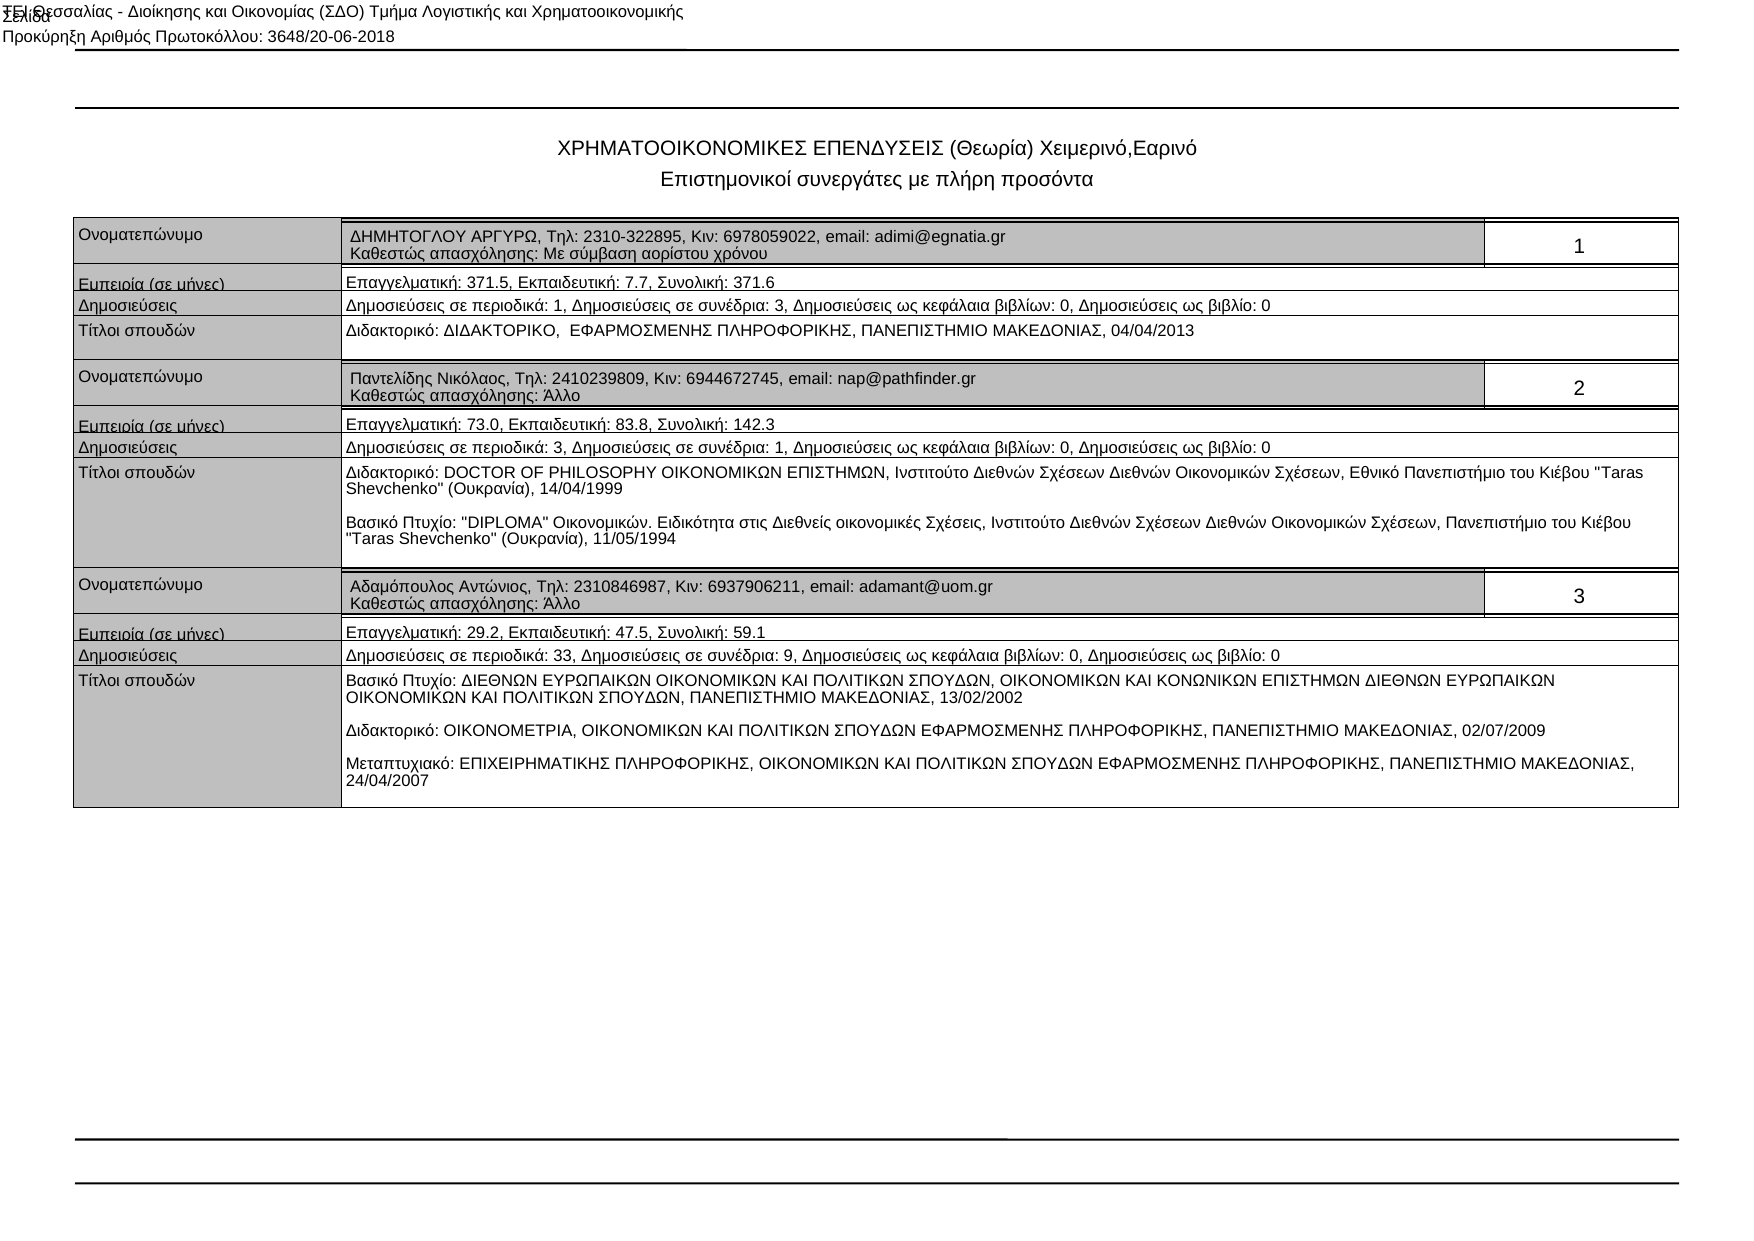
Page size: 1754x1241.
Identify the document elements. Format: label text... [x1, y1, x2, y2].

table_cell Παντελίδης Νικόλαος, Τηλ: 2410239809, Κιν: 6944672745, email: nap@pathfinder.gr Καθεστώς απασχόλησης: Άλλο [342, 364, 1484, 405]
table_cell Επαγγελματική: 73.0, Εκπαιδευτική: 83.8, Συνολική: 142.3 [342, 410, 1678, 432]
table_cell 2 [1485, 364, 1678, 405]
table_cell Δημοσιεύσεις [74, 291, 341, 315]
table_cell Εμπειρία (σε μήνες) [74, 406, 341, 432]
table_cell Διδακτορικό: DOCTOR OF PHILOSOPHY ΟΙΚΟΝΟΜΙΚΩΝ ΕΠΙΣΤΗΜΩΝ, Ινστιτούτο Διεθνών Σχέσεων Διεθνών Οικονομικών Σχέσεων, Εθνικό Πανεπιστήμιο του Κιέβου "Taras Shevchenko" (Ουκρανία), 14/04/1999 Βασικό Πτυχίο: "DIPLOMA" Οικονομικών. Ειδικότητα στις Διεθνείς οικονομικές Σχέσεις, Ινστιτούτο Διεθνών Σχέσεων Διεθνών Οικονομικών Σχέσεων, Πανεπιστήμιο του Κιέβου "Taras Shevchenko" (Ουκρανία), 11/05/1994 [342, 458, 1678, 567]
table_header Ονοματεπώνυμο [74, 218, 341, 263]
table_cell Δημοσιεύσεις σε περιοδικά: 33, Δημοσιεύσεις σε συνέδρια: 9, Δημοσιεύσεις ως κεφάλαια βιβλίων: 0, Δημοσιεύσεις ως βιβλίο: 0 [342, 641, 1678, 665]
table_header 1 [1485, 223, 1678, 263]
table_cell Τίτλοι σπουδών [74, 666, 341, 807]
table_cell Εμπειρία (σε μήνες) [74, 264, 341, 290]
table_cell Επαγγελματική: 371.5, Εκπαιδευτική: 7.7, Συνολική: 371.6 [342, 268, 1678, 290]
table_cell 3 [1485, 573, 1678, 613]
table_cell Αδαμόπουλος Αντώνιος, Τηλ: 2310846987, Κιν: 6937906211, email: adamant@uom.gr Καθεστώς απασχόλησης: Άλλο [342, 573, 1484, 613]
table_cell Εμπειρία (σε μήνες) [74, 614, 341, 640]
table_cell Επαγγελματική: 29.2, Εκπαιδευτική: 47.5, Συνολική: 59.1 [342, 618, 1678, 640]
table_cell Δημοσιεύσεις σε περιοδικά: 1, Δημοσιεύσεις σε συνέδρια: 3, Δημοσιεύσεις ως κεφάλαια βιβλίων: 0, Δημοσιεύσεις ως βιβλίο: 0 [342, 291, 1678, 315]
table_cell Διδακτορικό: ΔΙΔΑΚΤΟΡΙΚΟ, ΕΦΑΡΜΟΣΜΕΝΗΣ ΠΛΗΡΟΦΟΡΙΚΗΣ, ΠΑΝΕΠΙΣΤΗΜΙΟ ΜΑΚΕΔΟΝΙΑΣ, 04/04/2013 [342, 316, 1678, 359]
text ΧΡΗΜΑΤΟΟΙΚΟΝΟΜΙΚΕΣ ΕΠΕΝΔΥΣΕΙΣ (Θεωρία) Χειμερινό,Εαρινό Επιστημονικοί συνεργάτες με πλήρη προσόντα [557, 136, 1271, 191]
table_cell Ονοματεπώνυμο [74, 568, 341, 613]
table_cell Τίτλοι σπουδών [74, 458, 341, 567]
table_header ΔΗΜΗΤΟΓΛΟΥ ΑΡΓΥΡΩ, Τηλ: 2310-322895, Κιν: 6978059022, email: adimi@egnatia.gr Καθεστώς απασχόλησης: Με σύμβαση αορίστου χρόνου [342, 223, 1484, 263]
table_cell Βασικό Πτυχίο: ΔΙΕΘΝΩΝ ΕΥΡΩΠΑΙΚΩΝ ΟΙΚΟΝΟΜΙΚΩΝ ΚΑΙ ΠΟΛΙΤΙΚΩΝ ΣΠΟΥΔΩΝ, ΟΙΚΟΝΟΜΙΚΩΝ ΚΑΙ ΚΟΝΩΝΙΚΩΝ ΕΠΙΣΤΗΜΩΝ ΔΙΕΘΝΩΝ ΕΥΡΩΠΑΙΚΩΝ ΟΙΚΟΝΟΜΙΚΩΝ ΚΑΙ ΠΟΛΙΤΙΚΩΝ ΣΠΟΥΔΩΝ, ΠΑΝΕΠΙΣΤΗΜΙΟ ΜΑΚΕΔΟΝΙΑΣ, 13/02/2002 Διδακτορικό: ΟΙΚΟΝΟΜΕΤΡΙΑ, ΟΙΚΟΝΟΜΙΚΩΝ ΚΑΙ ΠΟΛΙΤΙΚΩΝ ΣΠΟΥΔΩΝ ΕΦΑΡΜΟΣΜΕΝΗΣ ΠΛΗΡΟΦΟΡΙΚΗΣ, ΠΑΝΕΠΙΣΤΗΜΙΟ ΜΑΚΕΔΟΝΙΑΣ, 02/07/2009 Μεταπτυχιακό: ΕΠΙΧΕΙΡΗΜΑΤΙΚΗΣ ΠΛΗΡΟΦΟΡΙΚΗΣ, ΟΙΚΟΝΟΜΙΚΩΝ ΚΑΙ ΠΟΛΙΤΙΚΩΝ ΣΠΟΥΔΩΝ ΕΦΑΡΜΟΣΜΕΝΗΣ ΠΛΗΡΟΦΟΡΙΚΗΣ, ΠΑΝΕΠΙΣΤΗΜΙΟ ΜΑΚΕΔΟΝΙΑΣ, 24/04/2007 [342, 666, 1678, 807]
table_cell Ονοματεπώνυμο [74, 360, 341, 405]
table_cell Τίτλοι σπουδών [74, 316, 341, 359]
table_cell Δημοσιεύσεις σε περιοδικά: 3, Δημοσιεύσεις σε συνέδρια: 1, Δημοσιεύσεις ως κεφάλαια βιβλίων: 0, Δημοσιεύσεις ως βιβλίο: 0 [342, 433, 1678, 457]
table_cell Δημοσιεύσεις [74, 433, 341, 457]
table_cell Δημοσιεύσεις [74, 641, 341, 665]
